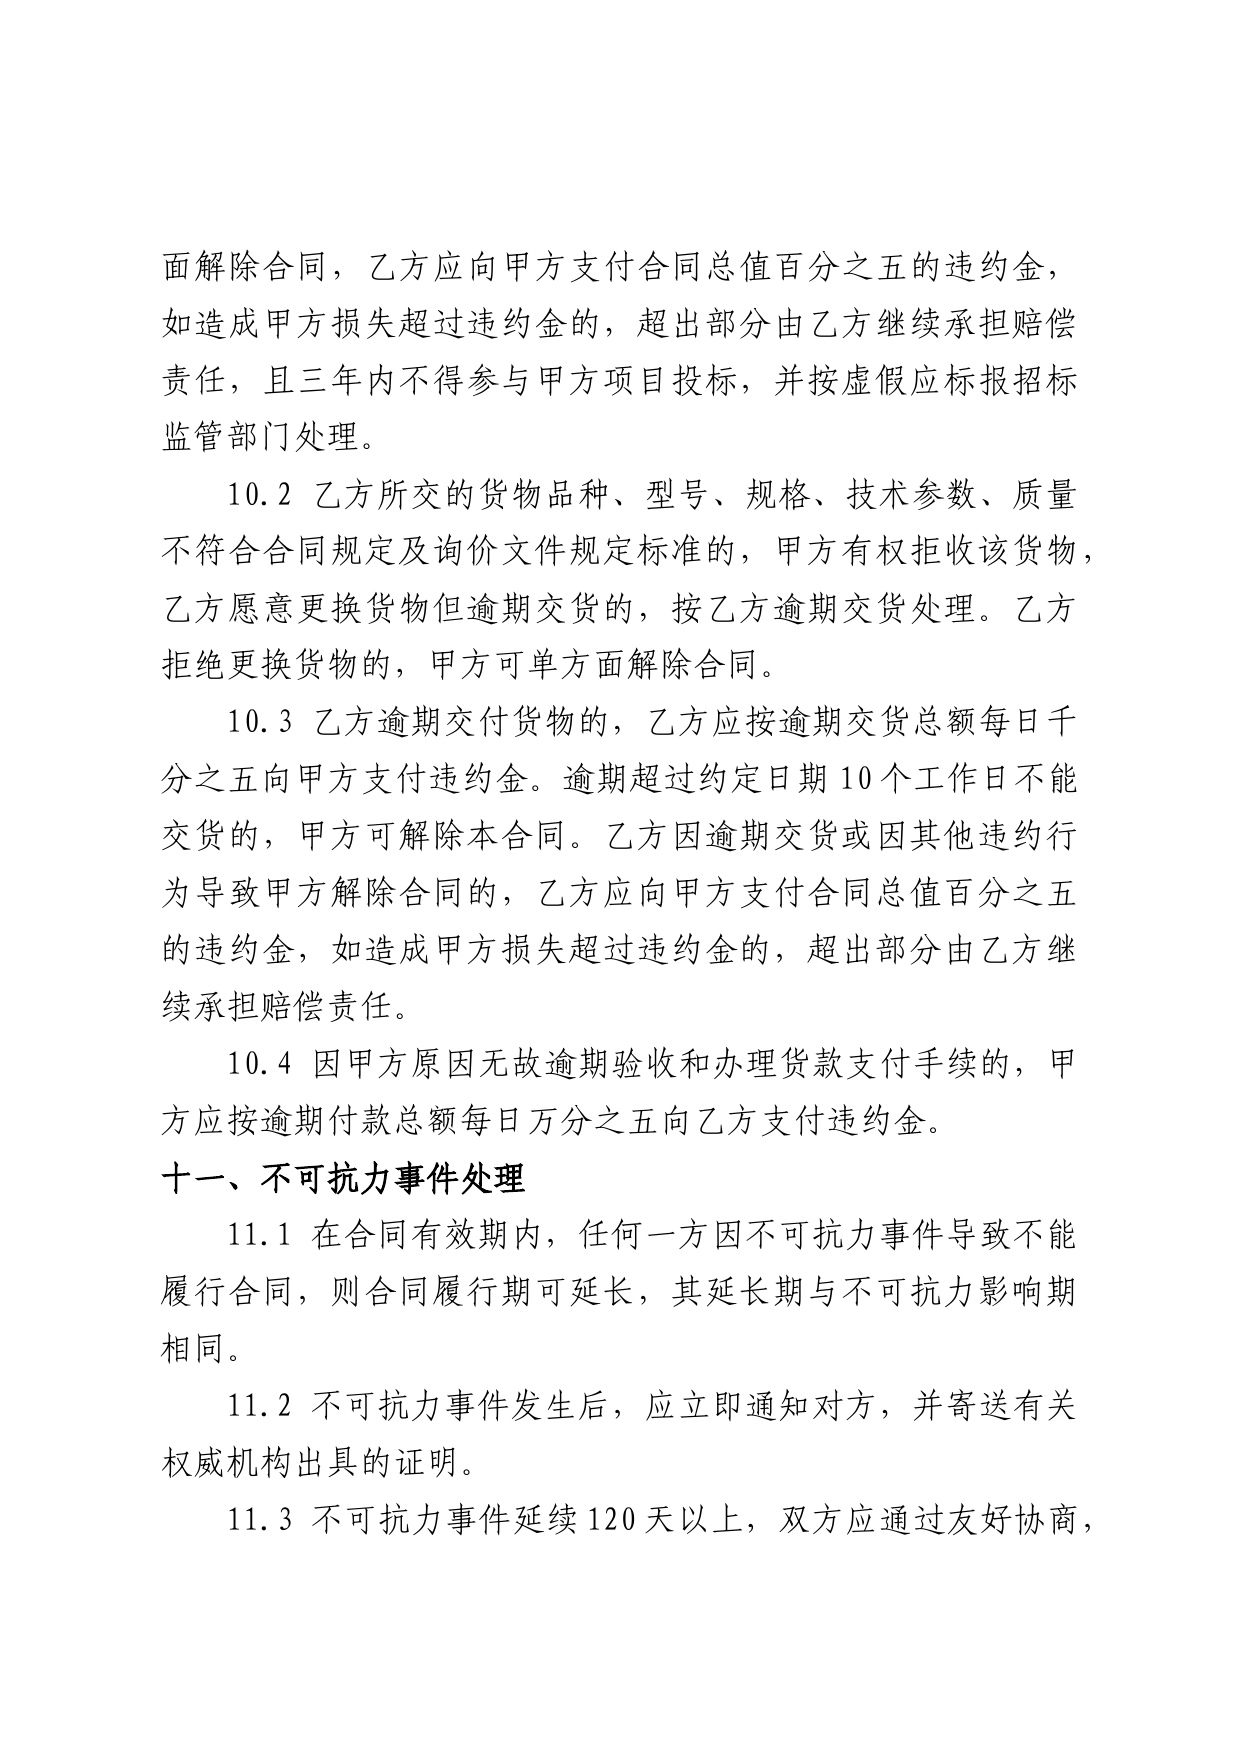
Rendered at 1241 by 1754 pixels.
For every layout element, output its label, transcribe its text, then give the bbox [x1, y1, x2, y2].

list 10.2 乙方所交的货物品种、型号、规格、技术参数、质量不符合合同规定及询价文件规定标准的，甲方有权拒收该货物，乙方愿意更换货物但逾期交货的，按乙方逾期交货处理。乙方拒绝更换货物的，甲方可单方面解除合同。 [159, 473, 1081, 682]
list 10.3 乙方逾期交付货物的，乙方应按逾期交货总额每日千分之五向甲方支付违约金。逾期超过约定日期10个工作日不能交货的，甲方可解除本合同。乙方因逾期交货或因其他违约行为导致甲方解除合同的，乙方应向甲方支付合同总值百分之五的违约金，如造成甲方损失超过违约金的，超出部分由乙方继续承担赔偿责任。 [159, 701, 1081, 1023]
list 10.4 因甲方原因无故逾期验收和办理货款支付手续的，甲方应按逾期付款总额每日万分之五向乙方支付违约金。 [159, 1042, 1081, 1137]
list 11.2 不可抗力事件发生后，应立即通知对方，并寄送有关权威机构出具的证明。 [159, 1384, 1081, 1479]
list 十一、不可抗力事件处理 [159, 1156, 1081, 1194]
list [159, 1498, 1081, 1536]
list 11.1 在合同有效期内，任何一方因不可抗力事件导致不能履行合同，则合同履行期可延长，其延长期与不可抗力影响期相同。 [159, 1213, 1081, 1365]
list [159, 245, 1081, 454]
